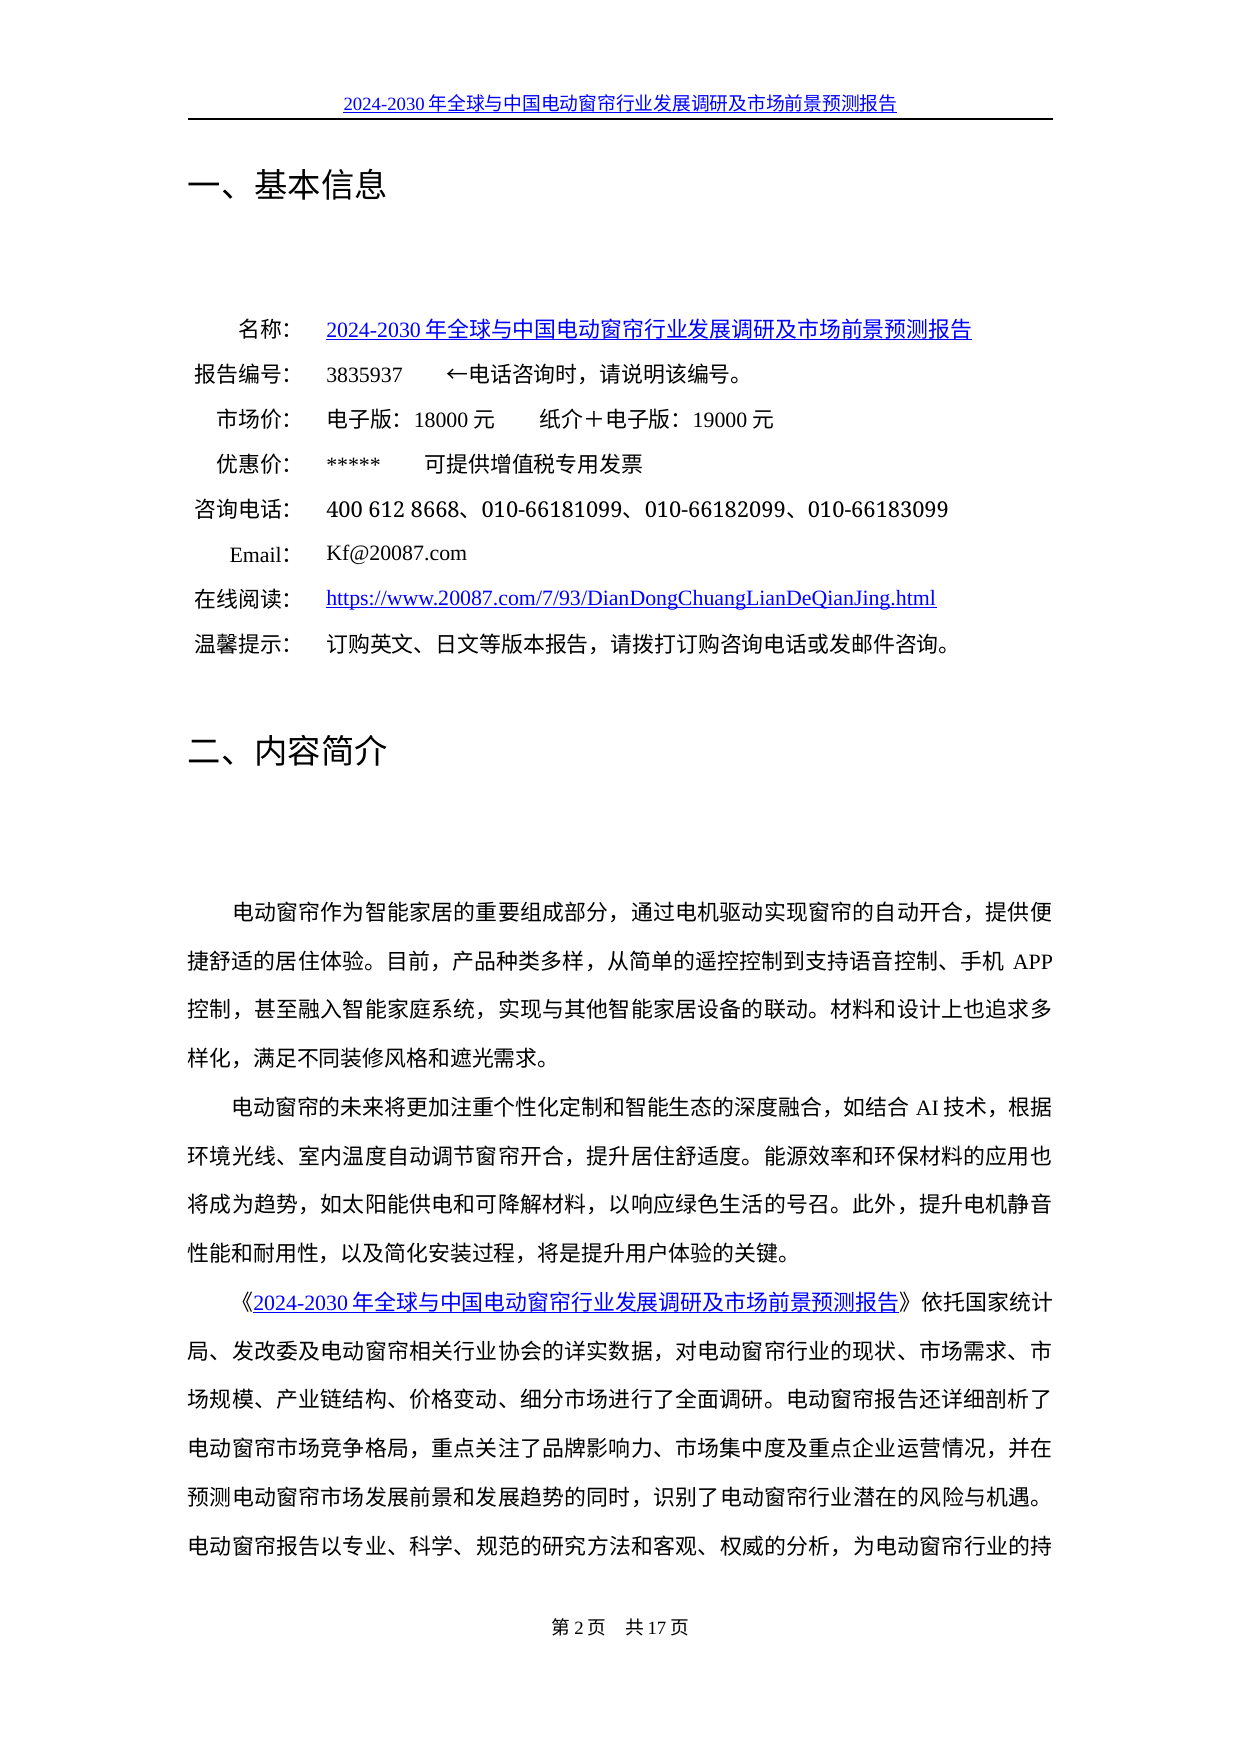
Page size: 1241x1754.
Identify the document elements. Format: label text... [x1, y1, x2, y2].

table_cell 3835937 ←电话咨询时，请说明该编号。 [315, 357, 1073, 402]
table_cell 电子版：18000 元 纸介＋电子版：19000 元 [315, 402, 1073, 447]
table_cell 温馨提示： [167, 627, 315, 672]
table_cell 优惠价： [167, 447, 315, 492]
table_cell 咨询电话： [167, 492, 315, 537]
table_cell 报告编号： [167, 357, 315, 402]
title 一、基本信息 [187, 150, 1053, 215]
table_cell Email： [167, 537, 315, 582]
table_header 2024-2030年全球与中国电动窗帘行业发展调研及市场前景预测报告 [315, 312, 1073, 357]
table_cell 市场价： [167, 402, 315, 447]
table_cell 在线阅读： [167, 582, 315, 627]
table_header 名称： [167, 312, 315, 357]
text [187, 894, 1053, 1561]
table_cell 400 612 8668、010-66181099、010-66182099、010-66183099 [315, 492, 1073, 537]
table_cell [315, 582, 1073, 627]
table_cell 订购英文、日文等版本报告，请拨打订购咨询电话或发邮件咨询。 [315, 627, 1073, 672]
table_cell ***** 可提供增值税专用发票 [315, 447, 1073, 492]
title 二、内容简介 [187, 717, 1053, 782]
table_cell Kf@20087.com [315, 537, 1073, 582]
